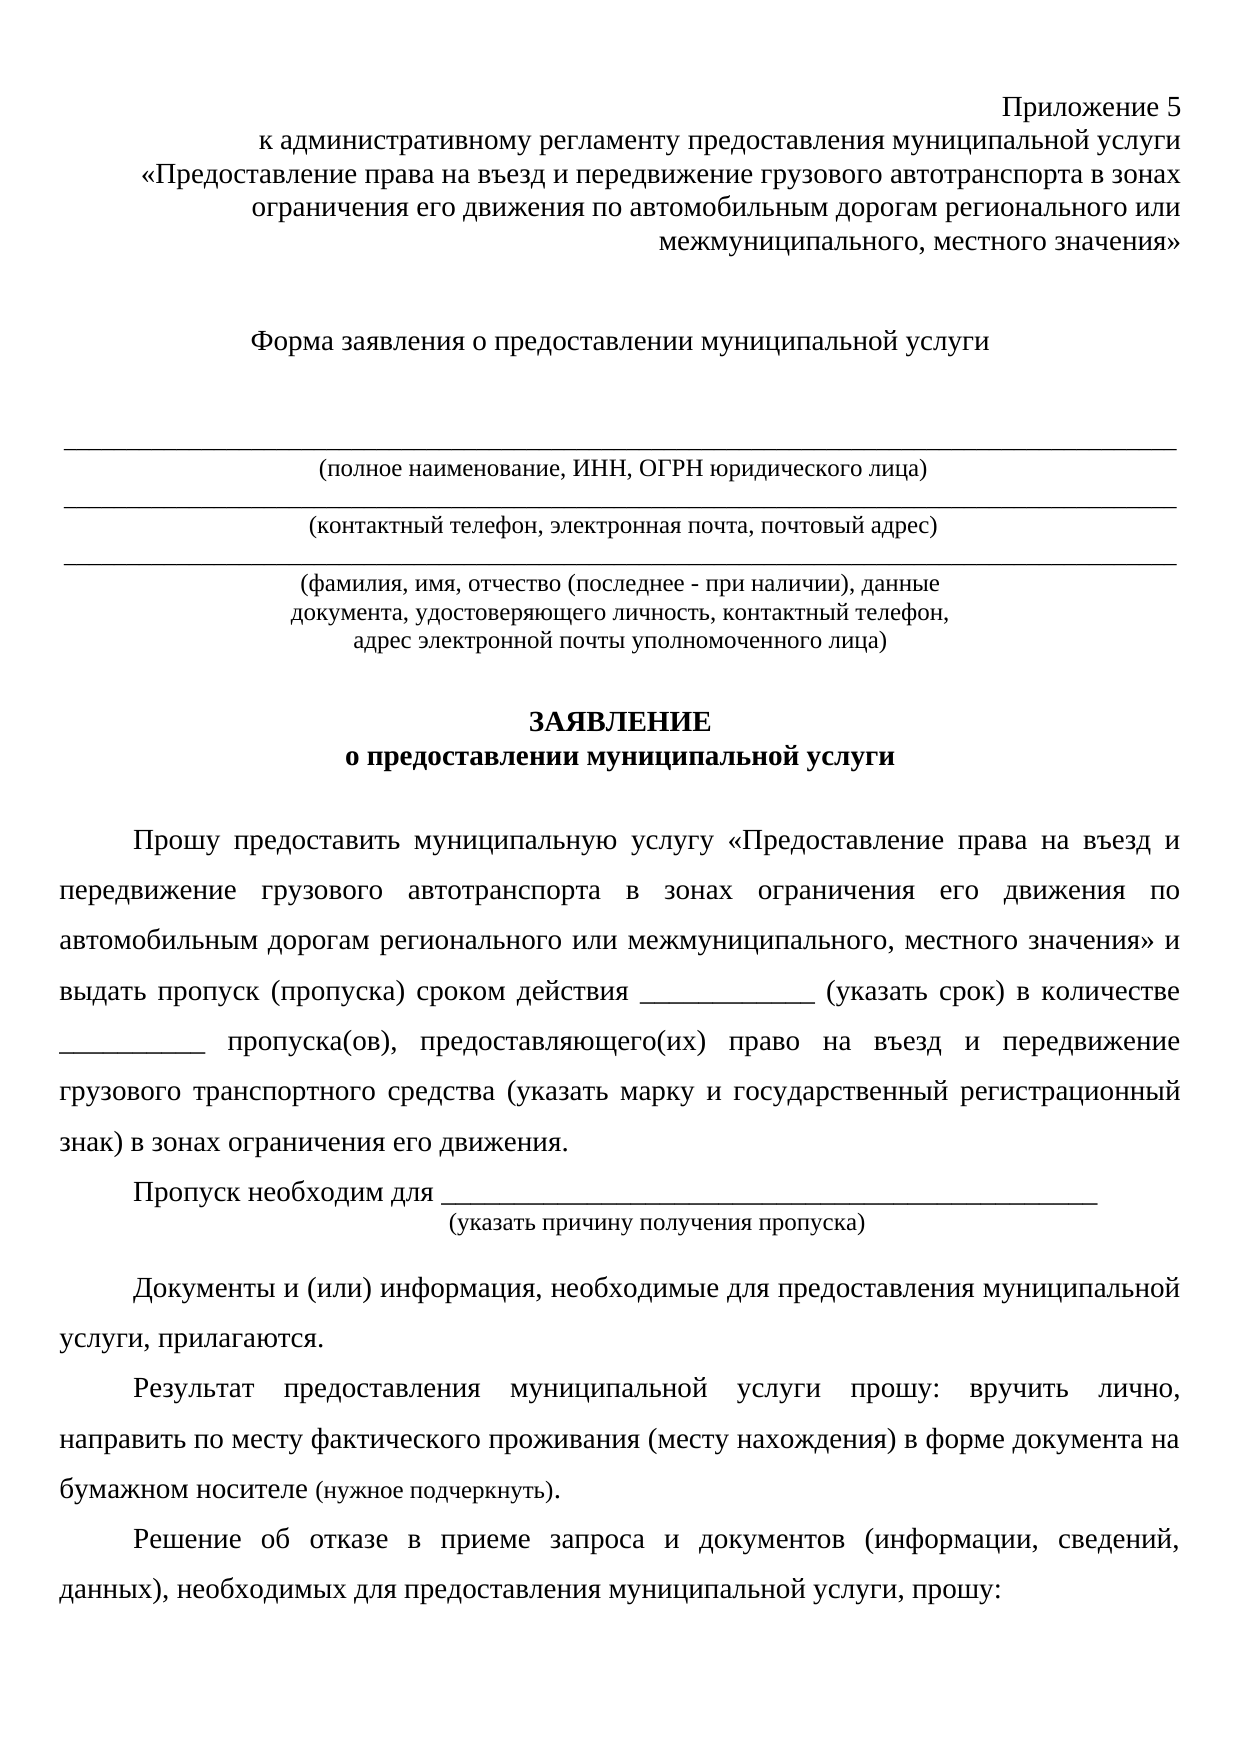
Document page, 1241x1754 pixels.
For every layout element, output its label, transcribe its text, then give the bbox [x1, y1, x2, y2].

text (фамилия, имя, отчество (последнее - при наличии), данные [59, 568, 1181, 597]
text Результат предоставления муниципальной услуги прошу: вручить лично, направить по месту фактического проживания (месту нахождения) в форме документа на бумажном носителе (нужное подчеркнуть). [59, 1370, 1181, 1504]
text адрес электронной почты уполномоченного лица) [59, 625, 1181, 654]
text _________________________________________________________________________________________ [59, 539, 1181, 568]
text ЗАЯВЛЕНИЕ о предоставлении муниципальной услуги [59, 704, 1181, 771]
text _________________________________________________________________________________________ [59, 482, 1181, 510]
text Пропуск необходим для _____________________________________________ [59, 1174, 1181, 1207]
text (указать причину получения пропуска) [59, 1207, 1181, 1236]
text документа, удостоверяющего личность, контактный телефон, [59, 597, 1181, 625]
text _________________________________________________________________________________________ [59, 424, 1181, 453]
text (контактный телефон, электронная почта, почтовый адрес) [59, 510, 1181, 539]
text Документы и (или) информация, необходимые для предоставления муниципальной услуги, прилагаются. [59, 1270, 1181, 1354]
text (полное наименование, ИНН, ОГРН юридического лица) [59, 453, 1181, 482]
text Форма заявления о предоставлении муниципальной услуги [59, 323, 1181, 357]
text Приложение 5 к административному регламенту предоставления муниципальной услуги [59, 89, 1181, 156]
text Решение об отказе в приеме запроса и документов (информации, сведений, данных), необходимых для предоставления муниципальной услуги, прошу: [59, 1521, 1181, 1605]
text «Предоставление права на въезд и передвижение грузового автотранспорта в зонах ограничения его движения по автомобильным дорогам регионального или межмуниципального, местного значения» [59, 156, 1181, 256]
text Прошу предоставить муниципальную услугу «Предоставление права на въезд и передвижение грузового автотранспорта в зонах ограничения его движения по автомобильным дорогам регионального или межмуниципального, местного значения» и выдать пропуск (пропуска) сроком действия ____________ (указать срок) в количестве __________ пропуска(ов), предоставляющего(их) право на въезд и передвижение грузового транспортного средства (указать марку и государственный регистрационный знак) в зонах ограничения его движения. [59, 822, 1181, 1157]
